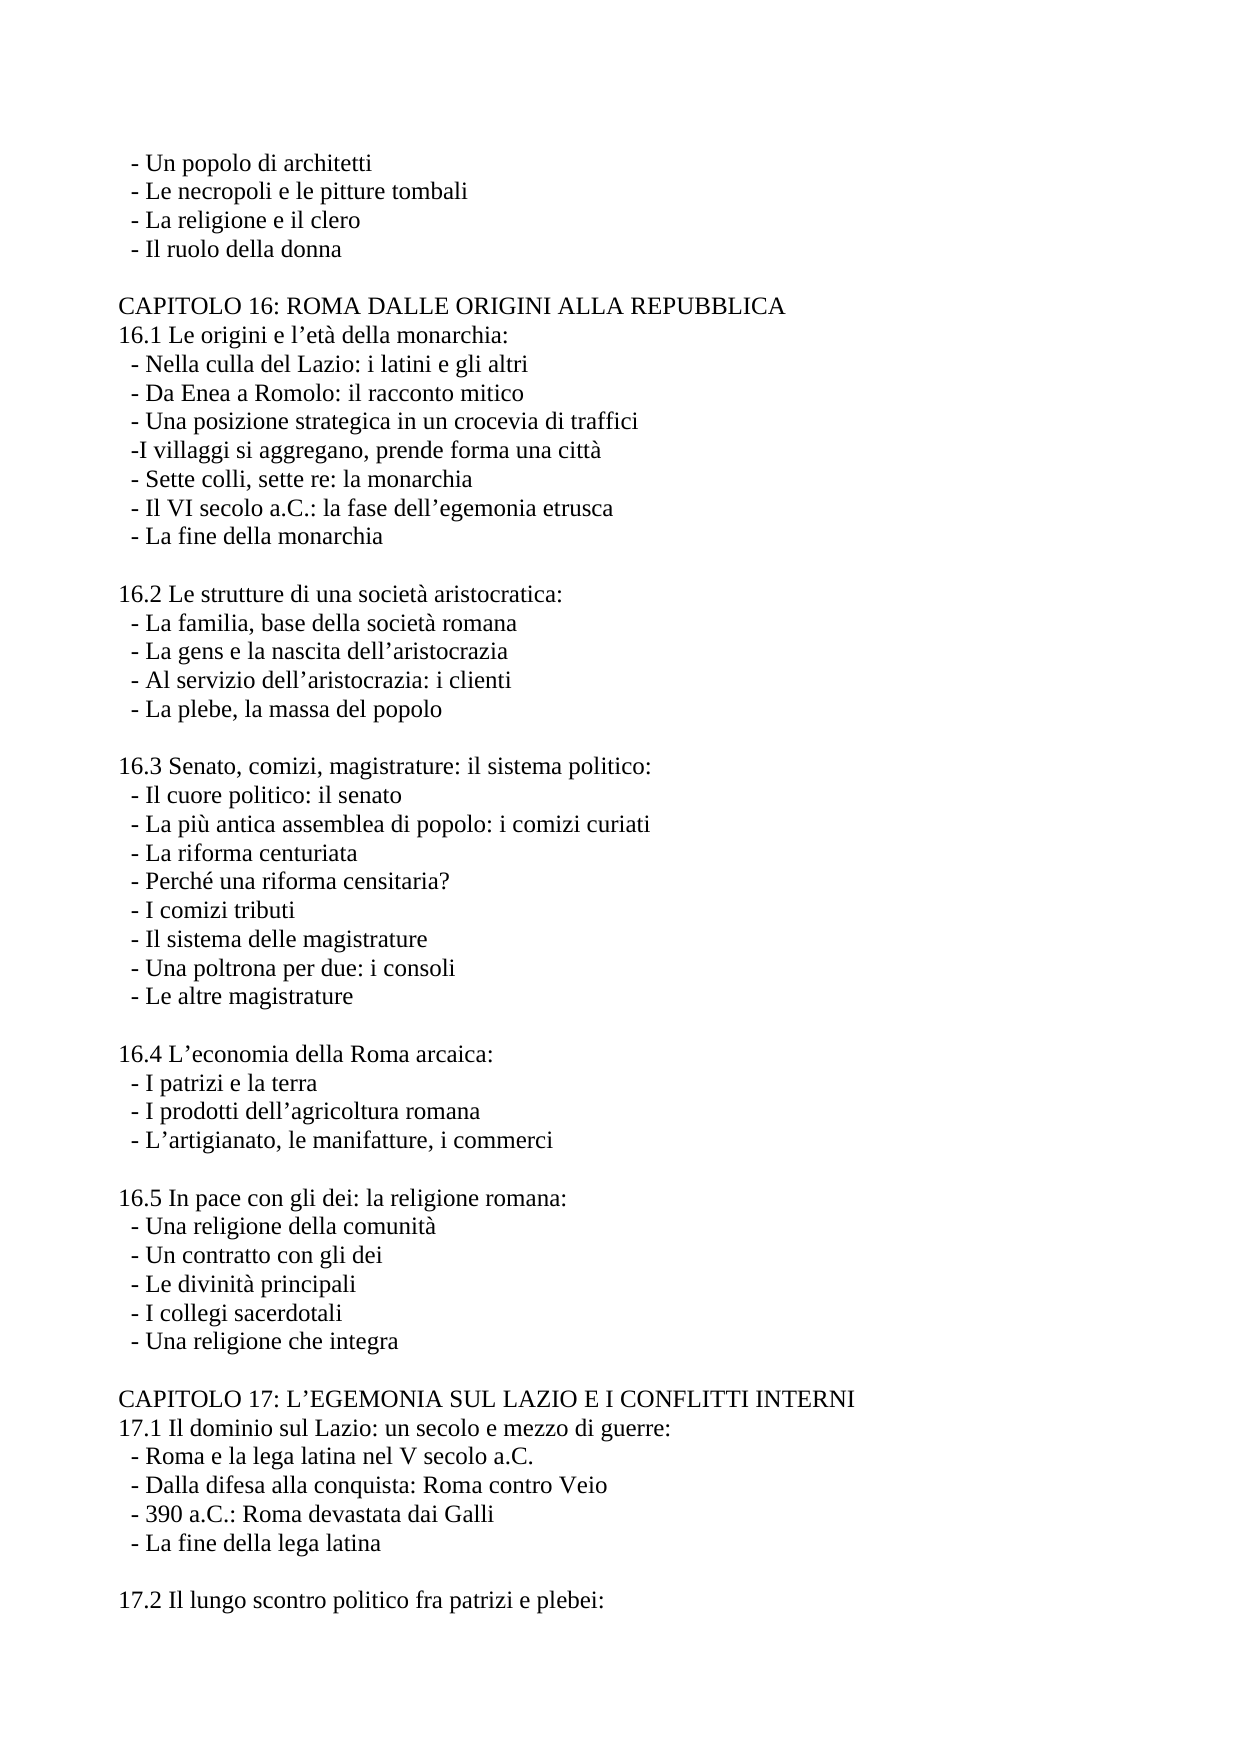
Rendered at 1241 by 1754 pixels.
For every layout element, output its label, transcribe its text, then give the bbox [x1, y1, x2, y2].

text -I villaggi si aggregano, prende forma una città [118, 435, 1122, 464]
text - Il ruolo della donna [118, 234, 1122, 263]
text - Il VI secolo a.C.: la fase dell’egemonia etrusca [118, 493, 1122, 521]
text - Le necropoli e le pitture tombali [118, 176, 1122, 205]
text 16.4 L’economia della Roma arcaica: [118, 1039, 1122, 1068]
text - Da Enea a Romolo: il racconto mitico [118, 378, 1122, 406]
text 17.2 Il lungo scontro politico fra patrizi e plebei: [118, 1585, 1122, 1614]
text - Nella culla del Lazio: i latini e gli altri [118, 349, 1122, 378]
text - I patrizi e la terra [118, 1068, 1122, 1096]
text 16.2 Le strutture di una società aristocratica: [118, 579, 1122, 608]
text - Una religione della comunità [118, 1211, 1122, 1240]
text CAPITOLO 16: ROMA DALLE ORIGINI ALLA REPUBBLICA [118, 291, 1122, 320]
text pace con gli dei: la religione romana: [118, 1183, 1122, 1211]
text - La più antica assemblea di popolo: i comizi curiati [118, 809, 1122, 838]
text - La plebe, la massa del popolo [118, 694, 1122, 723]
text - Al servizio dell’aristocrazia: i clienti [118, 665, 1122, 694]
text - La fine della monarchia [118, 521, 1122, 550]
text 17.1 Il dominio sul Lazio: un secolo e mezzo di guerre: [118, 1413, 1122, 1441]
text - La riforma centuriata [118, 838, 1122, 866]
text - L’artigianato, le manifatture, i commerci [118, 1125, 1122, 1154]
text - I collegi sacerdotali [118, 1298, 1122, 1326]
text - I prodotti dell’agricoltura romana [118, 1096, 1122, 1125]
text - Il sistema delle magistrature [118, 924, 1122, 953]
text - Le divinità principali [118, 1269, 1122, 1298]
text - Le altre magistrature [118, 981, 1122, 1010]
text - Una poltrona per due: i consoli [118, 953, 1122, 981]
text - La gens e la nascita dell’aristocrazia [118, 636, 1122, 665]
text - La familia, base della società romana [118, 608, 1122, 636]
text - Sette colli, sette re: la monarchia [118, 464, 1122, 493]
text 16.3 Senato, comizi, magistrature: il sistema politico: [118, 751, 1122, 780]
text - Perché una riforma censitaria? [118, 866, 1122, 895]
text - Roma e la lega latina nel V secolo a.C. [118, 1441, 1122, 1470]
text - Un popolo di architetti [118, 148, 1122, 176]
text CAPITOLO 17: L’EGEMONIA SUL LAZIO E I CONFLITTI INTERNI [118, 1384, 1122, 1413]
text - Una posizione strategica in un crocevia di traffici [118, 406, 1122, 435]
text - Il cuore politico: il senato [118, 780, 1122, 809]
text - Dalla difesa alla conquista: Roma contro Veio [118, 1470, 1122, 1499]
text - La religione e il clero [118, 205, 1122, 234]
text 16.1 Le origini e l’età della monarchia: [118, 320, 1122, 349]
text - Un contratto con gli dei [118, 1240, 1122, 1269]
text - La fine della lega latina [118, 1528, 1122, 1556]
text - I comizi tributi [118, 895, 1122, 924]
text - Una religione che integra [118, 1326, 1122, 1355]
text - .C.: Roma devastata dai Galli [118, 1499, 1122, 1528]
